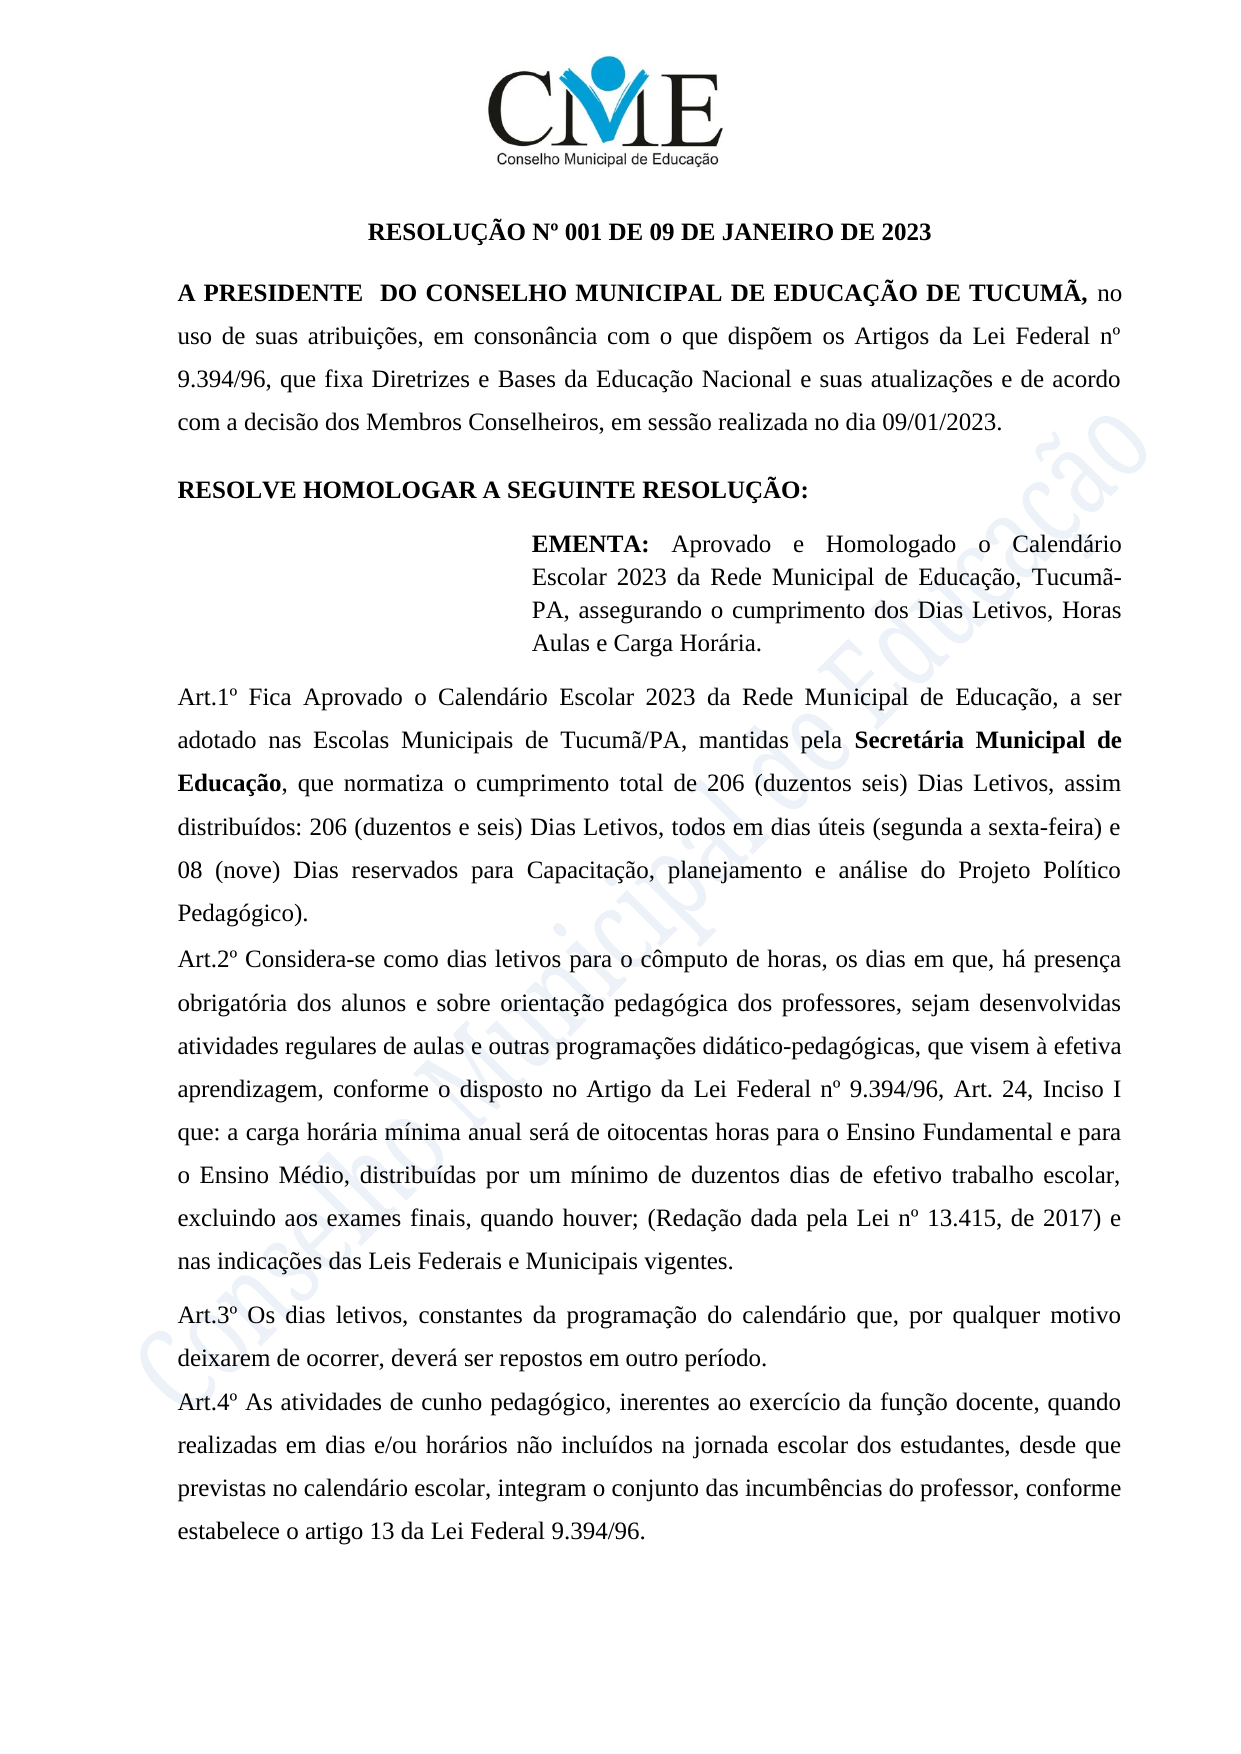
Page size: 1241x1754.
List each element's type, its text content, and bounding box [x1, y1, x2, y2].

text Art.1º Fica Aprovado o Calendário Escolar 2023 da Rede Municipal de Educação, a ser adotado nas Escolas Municipais de Tucumã/PA, mantidas pela Secretária Municipal de Educação, que normatiza o cumprimento total de 206 (duzentos seis) Dias Letivos, assim distribuídos: 206 (duzentos e seis) Dias Letivos, todos em dias úteis (segunda a sexta-feira) e 08 (nove) Dias reservados para Capacitação, planejamento e análise do Projeto Político Pedagógico). [177, 682, 1122, 927]
text Art.3º Os dias letivos, constantes da programação do calendário que, por qualquer motivo deixarem de ocorrer, deverá ser repostos em outro período. [177, 1300, 1122, 1372]
text RESOLVE HOMOLOGAR A SEGUINTE RESOLUÇÃO: [177, 475, 1122, 504]
text A PRESIDENTE DO CONSELHO MUNICIPAL DE EDUCAÇÃO DE TUCUMÃ, no uso de suas atribuições, em consonância com o que dispõem os Artigos da Lei Federal nº 9.394/96, que fixa Diretrizes e Bases da Educação Nacional e suas atualizações e de acordo com a decisão dos Membros Conselheiros, em sessão realizada no dia 09/01/2023. [177, 278, 1122, 436]
picture [485, 54, 724, 168]
text Art.4º As atividades de cunho pedagógico, inerentes ao exercício da função docente, quando realizadas em dias e/ou horários não incluídos na jornada escolar dos estudantes, desde que previstas no calendário escolar, integram o conjunto das incumbências do professor, conforme estabelece o artigo 13 da Lei Federal 9.394/96. [177, 1387, 1122, 1545]
text RESOLUÇÃO Nº 001 DE 09 DE JANEIRO DE 2023 [177, 217, 1122, 246]
text EMENTA: Aprovado e Homologado o Calendário Escolar 2023 da Rede Municipal de Educação, Tucumã-PA, assegurando o cumprimento dos Dias Letivos, Horas Aulas e Carga Horária. [532, 529, 1122, 657]
text Art.2º Considera-se como dias letivos para o cômputo de horas, os dias em que, há presença obrigatória dos alunos e sobre orientação pedagógica dos professores, sejam desenvolvidas atividades regulares de aulas e outras programações didático-pedagógicas, que visem à efetiva aprendizagem, conforme o disposto no Artigo da Lei Federal nº 9.394/96, Art. 24, Inciso I que: a carga horária mínima anual será de oitocentas horas para o Ensino Fundamental e para o Ensino Médio, distribuídas por um mínimo de duzentos dias de efetivo trabalho escolar, excluindo aos exames finais, quando houver; (Redação dada pela Lei nº 13.415, de 2017) e nas indicações das Leis Federais e Municipais vigentes. [177, 944, 1122, 1275]
